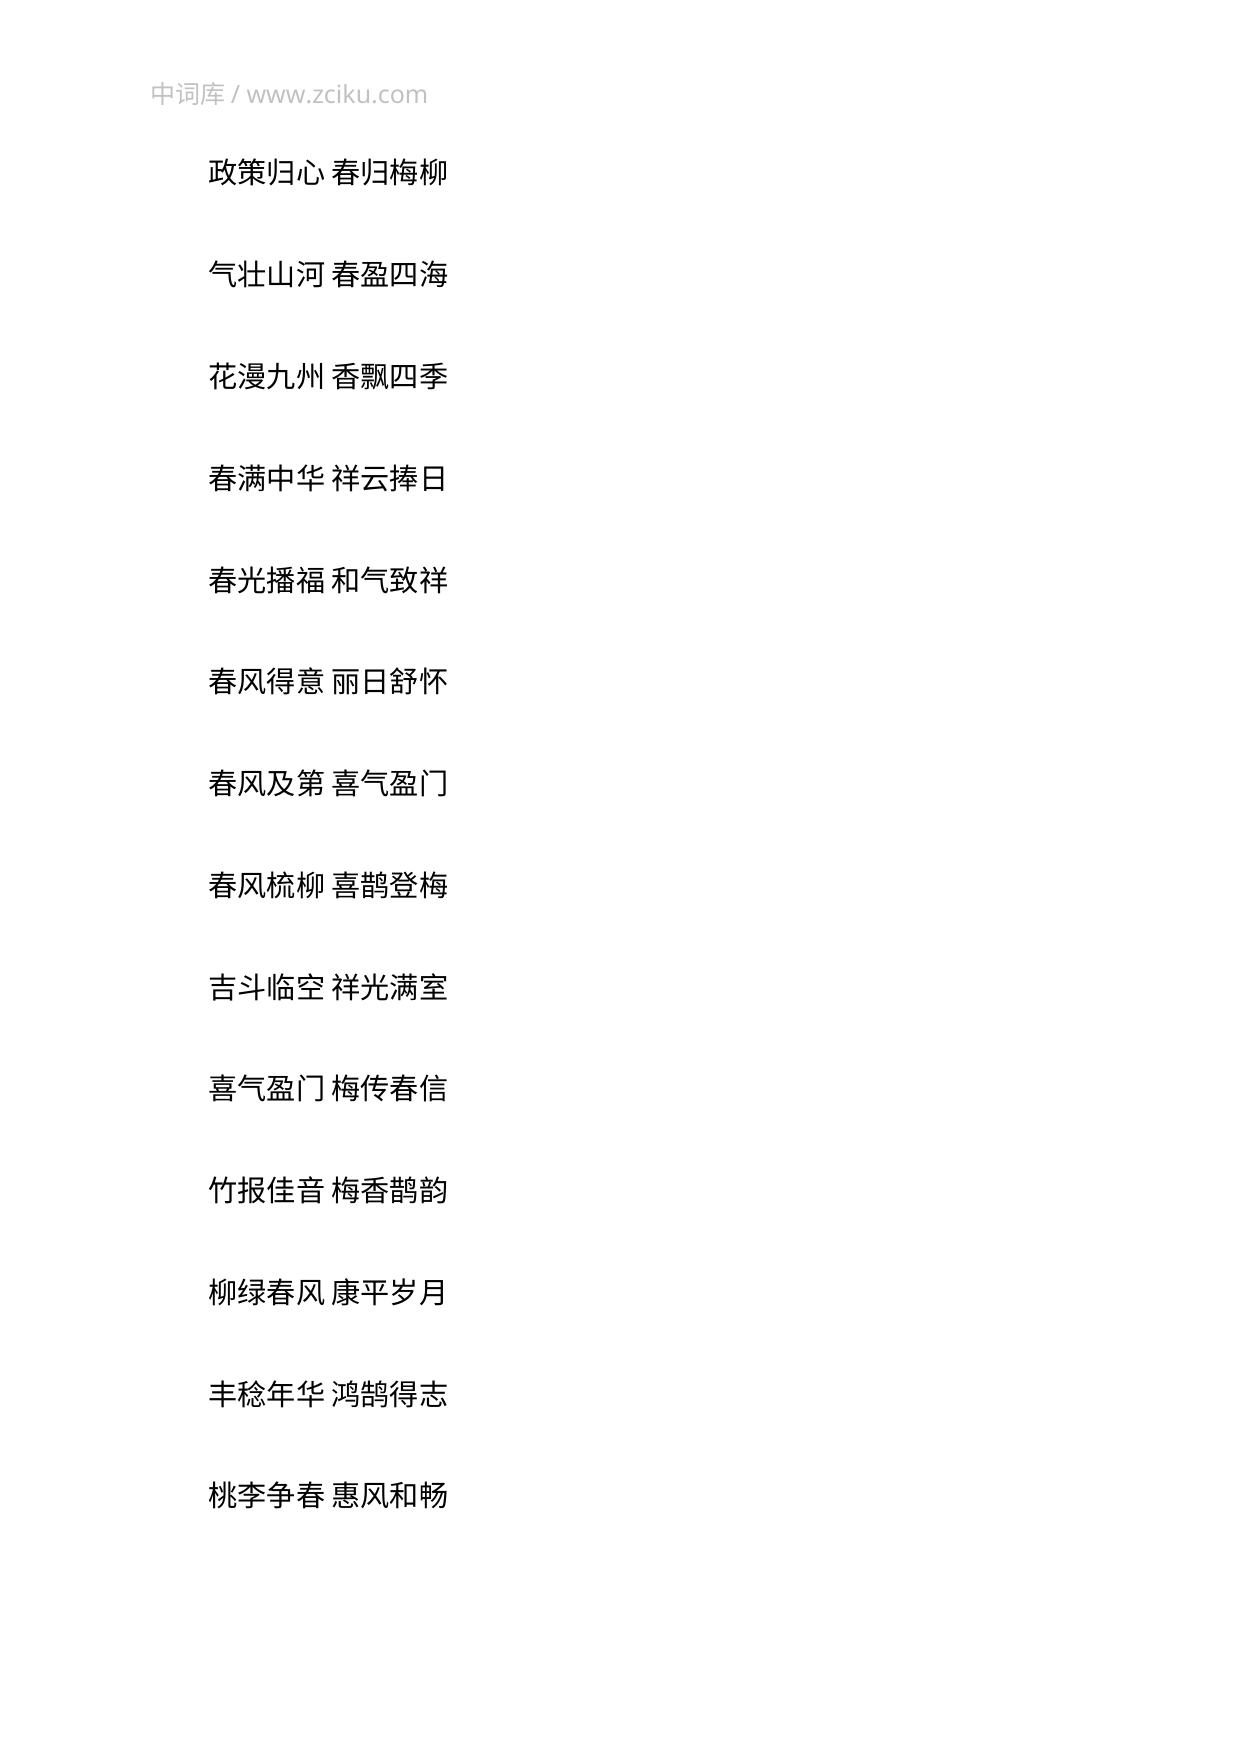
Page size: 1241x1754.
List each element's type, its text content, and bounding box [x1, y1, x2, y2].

text 喜气盈门 梅传春信 [150, 1066, 1090, 1108]
text 丰稔年华 鸿鹄得志 [150, 1371, 1090, 1413]
text 春风及第 喜气盈门 [150, 761, 1090, 803]
text 吉斗临空 祥光满室 [150, 964, 1090, 1006]
text 花漫九州 香飘四季 [150, 353, 1090, 396]
text 政策归心 春归梅柳 [150, 150, 1090, 192]
text 竹报佳音 梅香鹊韵 [150, 1168, 1090, 1210]
text 春满中华 祥云捧日 [150, 455, 1090, 498]
text 柳绿春风 康平岁月 [150, 1269, 1090, 1312]
text 春风得意 丽日舒怀 [150, 659, 1090, 701]
text 气壮山河 春盈四海 [150, 252, 1090, 294]
text 春风梳柳 喜鹊登梅 [150, 862, 1090, 905]
text 春光播福 和气致祥 [150, 557, 1090, 599]
text 桃李争春 惠风和畅 [150, 1473, 1090, 1515]
